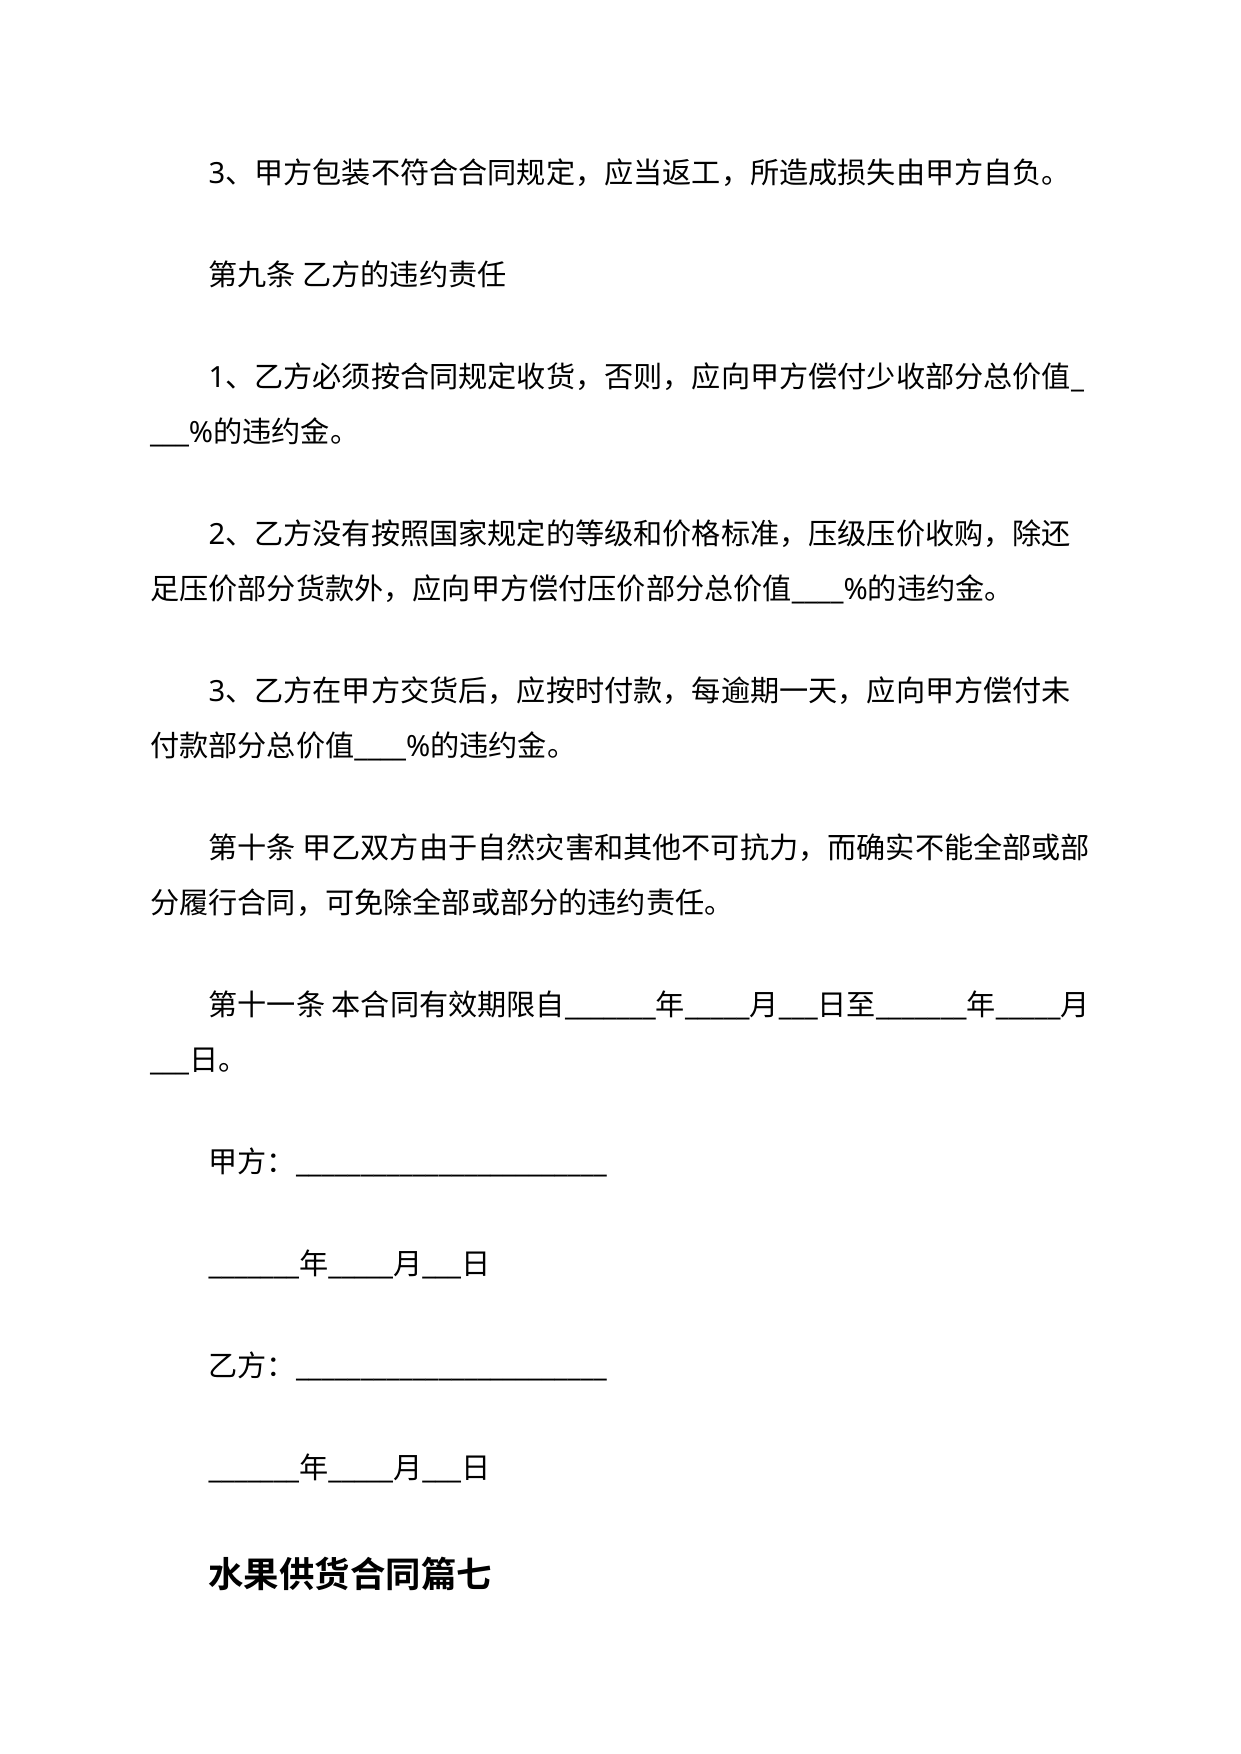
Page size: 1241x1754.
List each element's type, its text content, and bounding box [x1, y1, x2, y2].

text 3、乙方在甲方交货后，应按时付款，每逾期一天，应向甲方偿付未付款部分总价值____%的违约金。 [150, 668, 1090, 765]
text _______年_____月___日 [150, 1240, 1090, 1283]
text 3、甲方包装不符合合同规定，应当返工，所造成损失由甲方自负。 [150, 150, 1090, 192]
text 第九条 乙方的违约责任 [150, 252, 1090, 294]
text 甲方：________________________ [150, 1138, 1090, 1181]
text 第十一条 本合同有效期限自_______年_____月___日至_______年_____月___日。 [150, 981, 1090, 1079]
text 1、乙方必须按合同规定收货，否则，应向甲方偿付少收部分总价值____%的违约金。 [150, 354, 1090, 451]
text 水果供货合同篇七 [150, 1546, 1090, 1597]
text _______年_____月___日 [150, 1444, 1090, 1487]
text 乙方：________________________ [150, 1342, 1090, 1385]
text 2、乙方没有按照国家规定的等级和价格标准，压级压价收购，除还足压价部分货款外，应向甲方偿付压价部分总价值____%的违约金。 [150, 511, 1090, 608]
text 第十条 甲乙双方由于自然灾害和其他不可抗力，而确实不能全部或部分履行合同，可免除全部或部分的违约责任。 [150, 825, 1090, 922]
